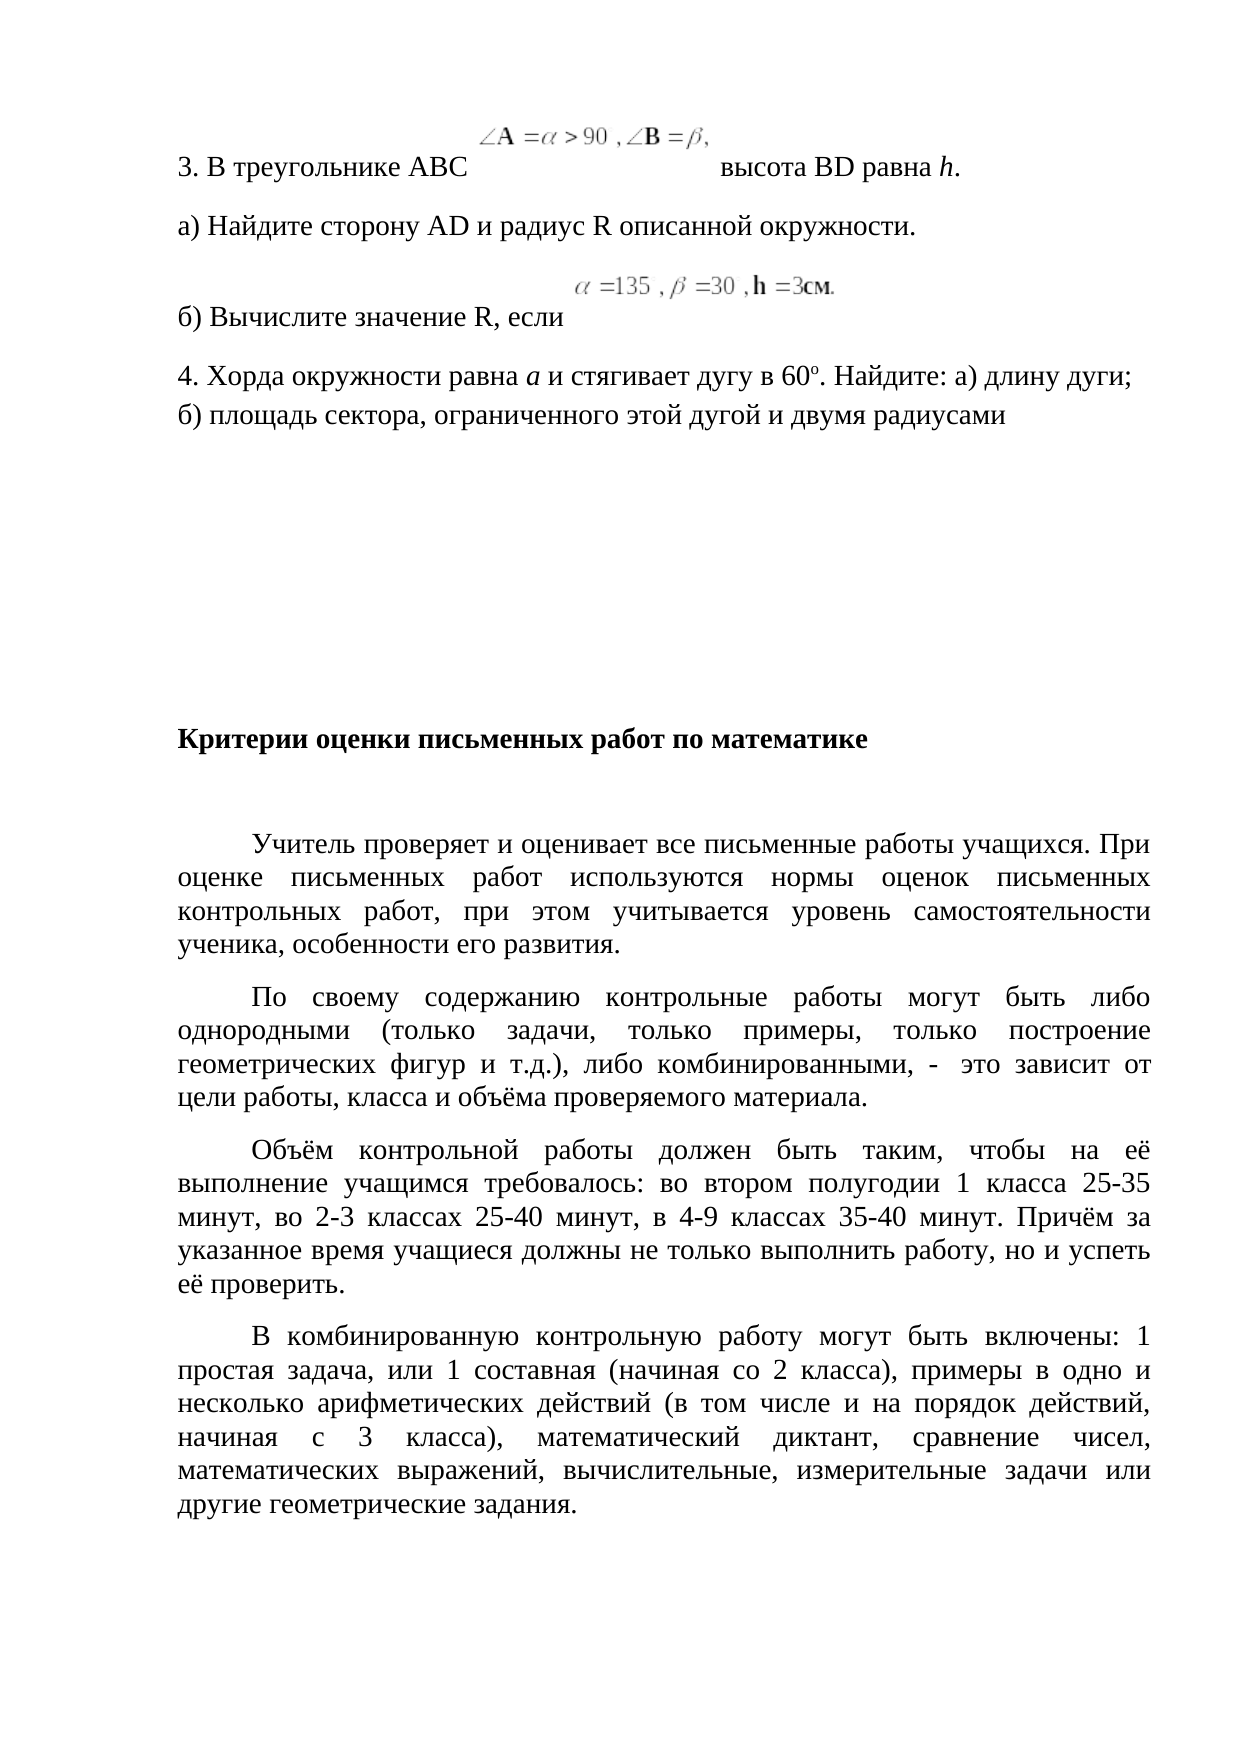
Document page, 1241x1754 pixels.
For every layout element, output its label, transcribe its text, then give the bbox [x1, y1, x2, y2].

text Объём контрольной работы должен быть таким, чтобы на её выполнение учащимся требовалось: во втором полугодии 1 класса 25-35 минут, во 2-3 классах 25-40 минут, в 4-9 классах 35-40 минут. Причём за указанное время учащиеся должны не только выполнить работу, но и успеть её проверить. [177, 1132, 1152, 1299]
text а) Найдите сторону АD и радиус R описанной окружности. [177, 208, 1152, 242]
text Критерии оценки письменных работ по математике [177, 721, 1152, 755]
text В комбинированную контрольную работу могут быть включены: 1 простая задача, или 1 составная (начиная со 2 класса), примеры в одно и несколько арифметических действий (в том числе и на порядок действий, начиная с 3 класса), математический диктант, сравнение чисел, математических выражений, вычислительные, измерительные задачи или другие геометрические задания. [177, 1318, 1152, 1519]
text 4. Хорда окружности равна а и стягивает дугу в 60о. Найдите: а) длину дуги; б) площадь сектора, ограниченного этой дугой и двумя радиусами [177, 358, 1152, 430]
text 3. В треугольнике АВС высота ВD равна h. [177, 118, 1152, 183]
text б) Вычислите значение R, если [177, 268, 1152, 332]
text По своему содержанию контрольные работы могут быть либо однородными (только задачи, только примеры, только построение геометрических фигур и т.д.), либо комбинированными, - это зависит от цели работы, класса и объёма проверяемого материала. [177, 979, 1152, 1113]
text Учитель проверяет и оценивает все письменные работы учащихся. При оценке письменных работ используются нормы оценок письменных контрольных работ, при этом учитывается уровень самостоятельности ученика, особенности его развития. [177, 826, 1152, 960]
